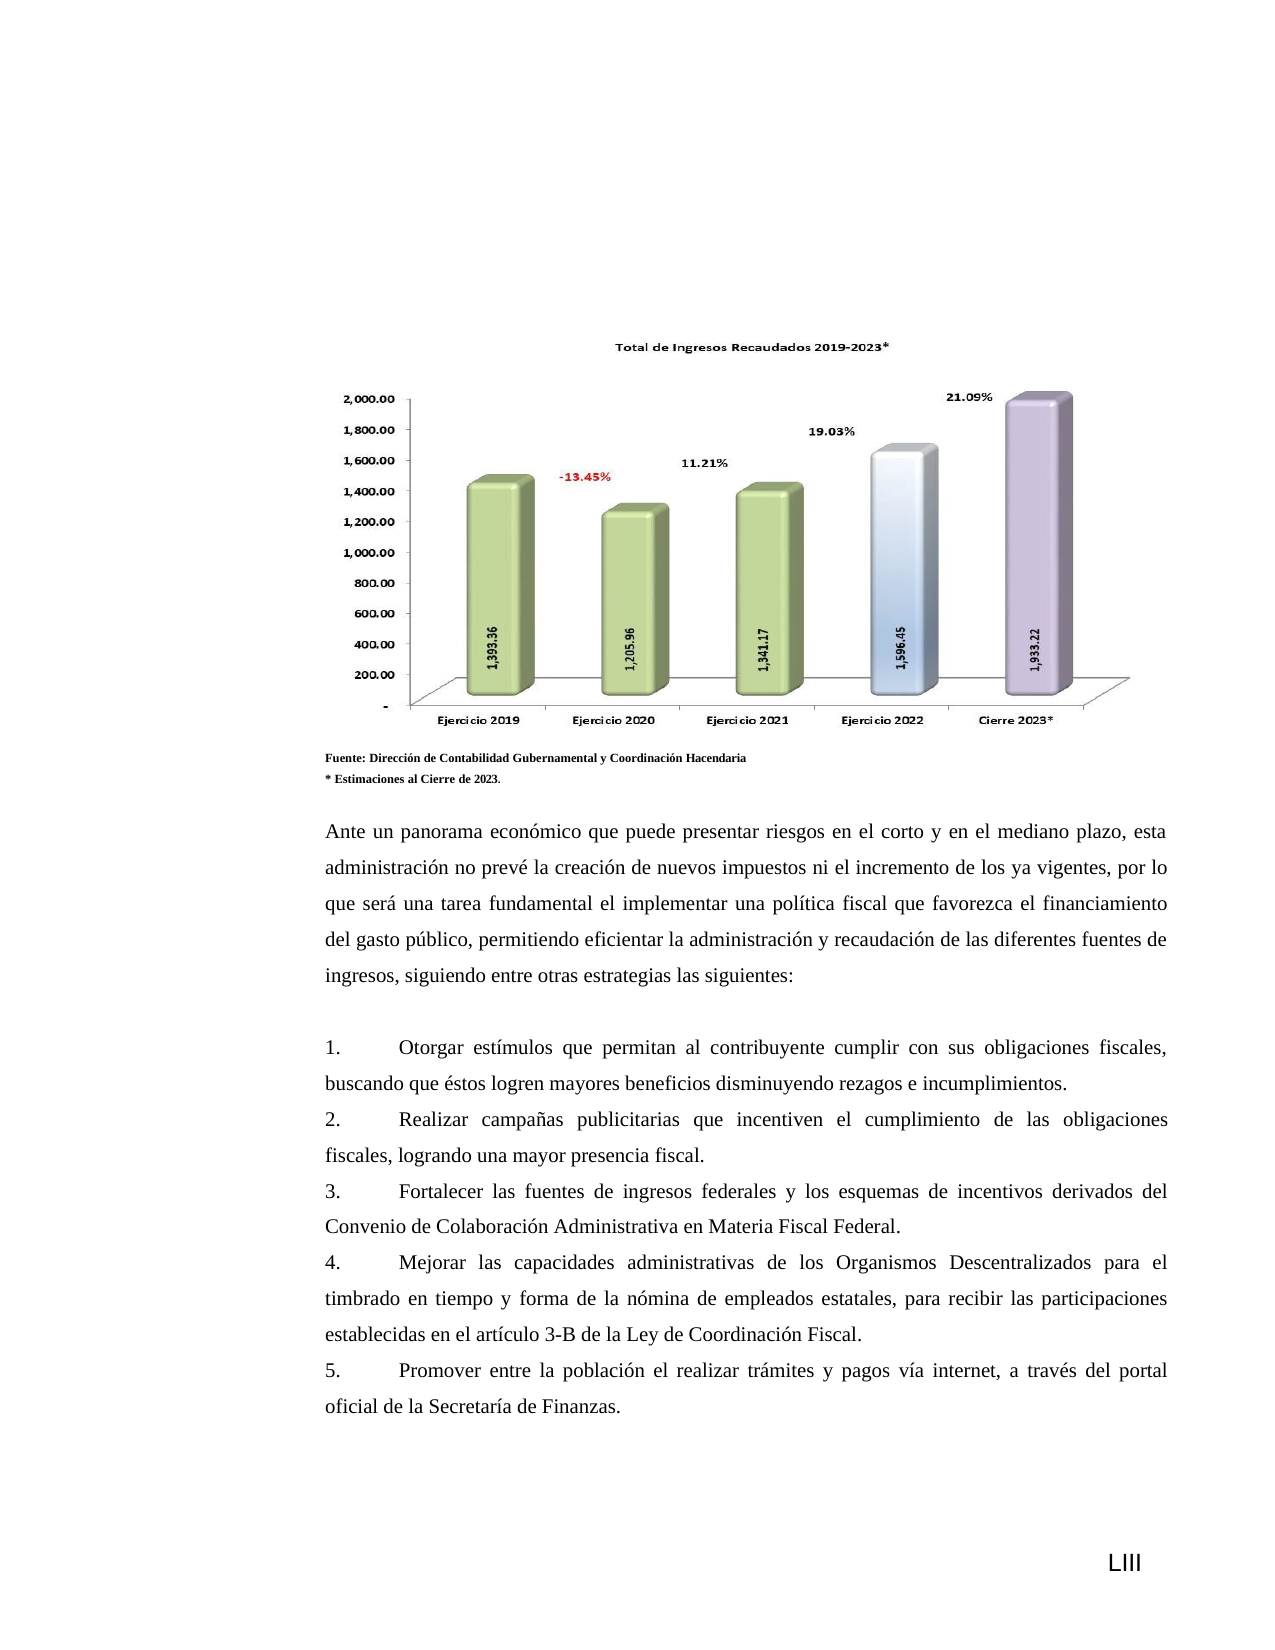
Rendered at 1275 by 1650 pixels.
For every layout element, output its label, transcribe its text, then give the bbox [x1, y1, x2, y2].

list Realizar campañas publicitarias que incentiven el cumplimiento de las obligaciones fiscales, logrando una mayor presencia fiscal. [325, 1106, 1168, 1167]
text * Estimaciones al Cierre de 2023. [325, 772, 1208, 786]
list Otorgar estímulos que permitan al contribuyente cumplir con sus obligaciones fiscales, buscando que éstos logren mayores beneficios disminuyendo rezagos e incumplimientos. [325, 1035, 1168, 1095]
list Fortalecer las fuentes de ingresos federales y los esquemas de incentivos derivados del Convenio de Colaboración Administrativa en Materia Fiscal Federal. [325, 1179, 1168, 1238]
text Ante un panorama económico que puede presentar riesgos en el corto y en el mediano plazo, esta administración no prevé la creación de nuevos impuestos ni el incremento de los ya vigentes, por lo que será una tarea fundamental el implementar una política fiscal que favorezca el financiamiento del gasto público, permitiendo eficientar la administración y recaudación de las diferentes fuentes de ingresos, siguiendo entre otras estrategias las siguientes: [325, 819, 1168, 987]
text Fuente: Dirección de Contabilidad Gubernamental y Coordinación Hacendaria [325, 751, 1208, 765]
list Mejorar las capacidades administrativas de los Organismos Descentralizados para el timbrado en tiempo y forma de la nómina de empleados estatales, para recibir las participaciones establecidas en el artículo 3-B de la Ley de Coordinación Fiscal. [325, 1250, 1168, 1346]
picture [338, 342, 1134, 728]
list Promover entre la población el realizar trámites y pagos vía internet, a través del portal oficial de la Secretaría de Finanzas. [325, 1358, 1168, 1418]
